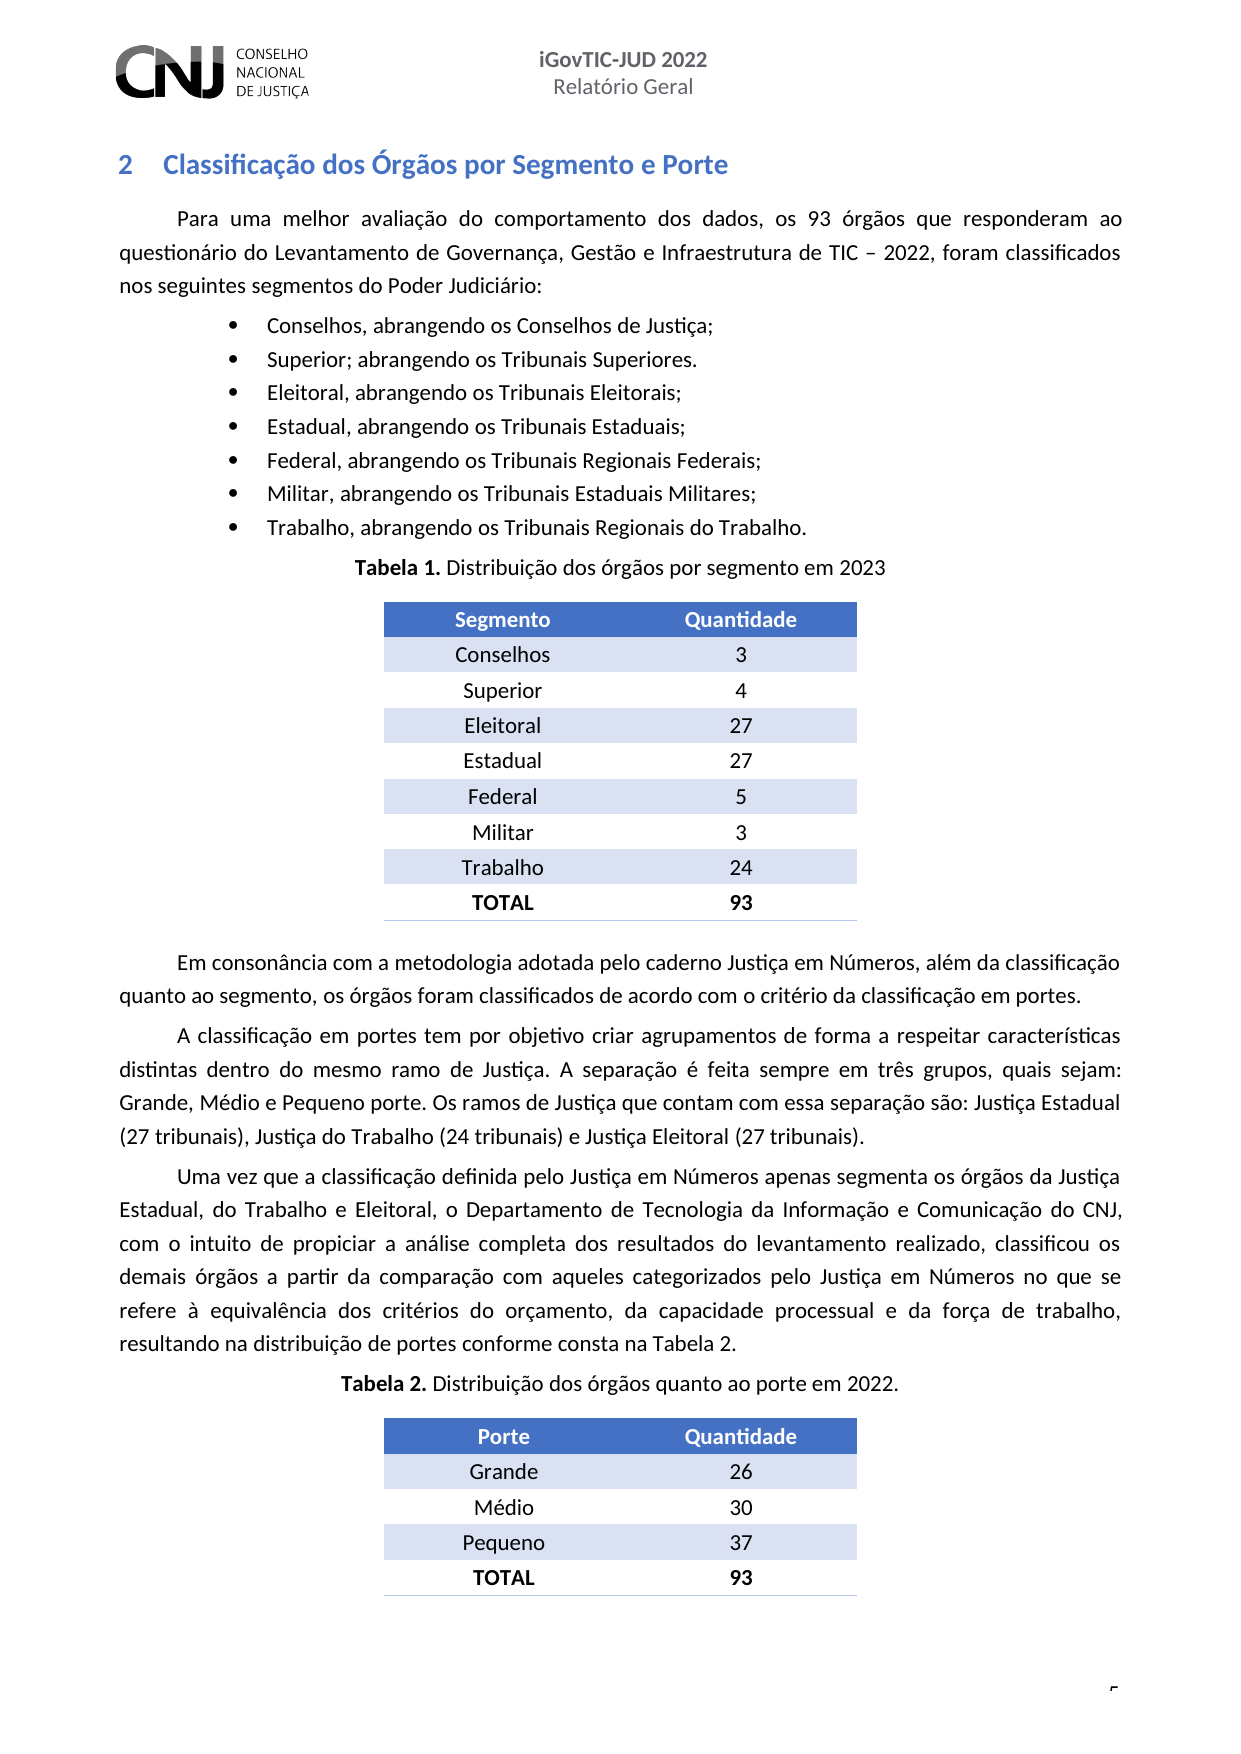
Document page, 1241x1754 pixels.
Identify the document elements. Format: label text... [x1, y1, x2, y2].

list Eleitoral, abrangendo os Tribunais Eleitorais; [229, 378, 1182, 407]
table_cell Eleitoral [384, 708, 618, 743]
picture [115, 45, 309, 99]
table_header Porte [384, 1418, 615, 1454]
table_cell Estadual [384, 743, 618, 778]
table_cell 3 [618, 814, 857, 849]
table_cell 3 [618, 637, 857, 672]
table_cell 93 [615, 1560, 857, 1595]
table_cell Superior [384, 673, 618, 708]
table_cell Trabalho [384, 849, 618, 884]
list Superior; abrangendo os Tribunais Superiores. [229, 345, 1182, 373]
list Militar, abrangendo os Tribunais Estaduais Militares; [229, 479, 1182, 507]
subtitle Classificação dos Órgãos por Segmento e Porte [118, 146, 1182, 182]
text Tabela 2. Distribuição dos órgãos quanto ao porte em 2022. [341, 1369, 1182, 1397]
text Uma vez que a classificação definida pelo Justiça em Números apenas segmenta os órgãos da Justiça Estadual, do Trabalho e Eleitoral, o Departamento de Tecnologia da Informação e Comunicação do CNJ, com o intuito de propiciar a análise completa dos resultados do levantamento realizado, classificou os demais órgãos a partir da comparação com aqueles categorizados pelo Justiça em Números no que se refere à equivalência dos critérios do orçamento, da capacidade processual e da força de trabalho, resultando na distribuição de portes conforme consta na Tabela 2. [119, 1162, 1123, 1357]
table_cell 26 [615, 1454, 857, 1489]
list Estadual, abrangendo os Tribunais Estaduais; [229, 412, 1182, 440]
list Federal, abrangendo os Tribunais Regionais Federais; [229, 446, 1182, 474]
table_cell Militar [384, 814, 618, 849]
table_cell 93 [618, 885, 857, 920]
text A classificação em portes tem por objetivo criar agrupamentos de forma a respeitar características distintas dentro do mesmo ramo de Justiça. A separação é feita sempre em três grupos, quais sejam: Grande, Médio e Pequeno porte. Os ramos de Justiça que contam com essa separação são: Justiça Estadual (27 tribunais), Justiça do Trabalho (24 tribunais) e Justiça Eleitoral (27 tribunais). [119, 1021, 1123, 1150]
table_cell Médio [384, 1489, 615, 1524]
table_cell 4 [618, 673, 857, 708]
text Para uma melhor avaliação do comportamento dos dados, os 93 órgãos que responderam ao questionário do Levantamento de Governança, Gestão e Infraestrutura de TIC – 2022, foram classificados nos seguintes segmentos do Poder Judiciário: [119, 204, 1123, 299]
table_cell TOTAL [384, 885, 618, 920]
table_cell 27 [618, 743, 857, 778]
table_cell Pequeno [384, 1524, 615, 1560]
table_cell 27 [618, 708, 857, 743]
list Conselhos, abrangendo os Conselhos de Justiça; [229, 311, 1182, 339]
table_cell 5 [618, 779, 857, 814]
table_cell 30 [615, 1489, 857, 1524]
table_cell Conselhos [384, 637, 618, 672]
table_cell Grande [384, 1454, 615, 1489]
table_cell 24 [618, 849, 857, 884]
list Trabalho, abrangendo os Tribunais Regionais do Trabalho. [229, 513, 1182, 541]
table_cell Federal [384, 779, 618, 814]
table_cell 37 [615, 1524, 857, 1560]
table_header Quantidade [615, 1418, 857, 1454]
table_header Segmento [384, 602, 618, 637]
table_cell TOTAL [384, 1560, 615, 1595]
text Em consonância com a metodologia adotada pelo caderno Justiça em Números, além da classificação quanto ao segmento, os órgãos foram classificados de acordo com o critério da classificação em portes. [119, 948, 1122, 1010]
table_header Quantidade [618, 602, 857, 637]
text Tabela 1. Distribuição dos órgãos por segmento em 2023 [282, 553, 958, 581]
